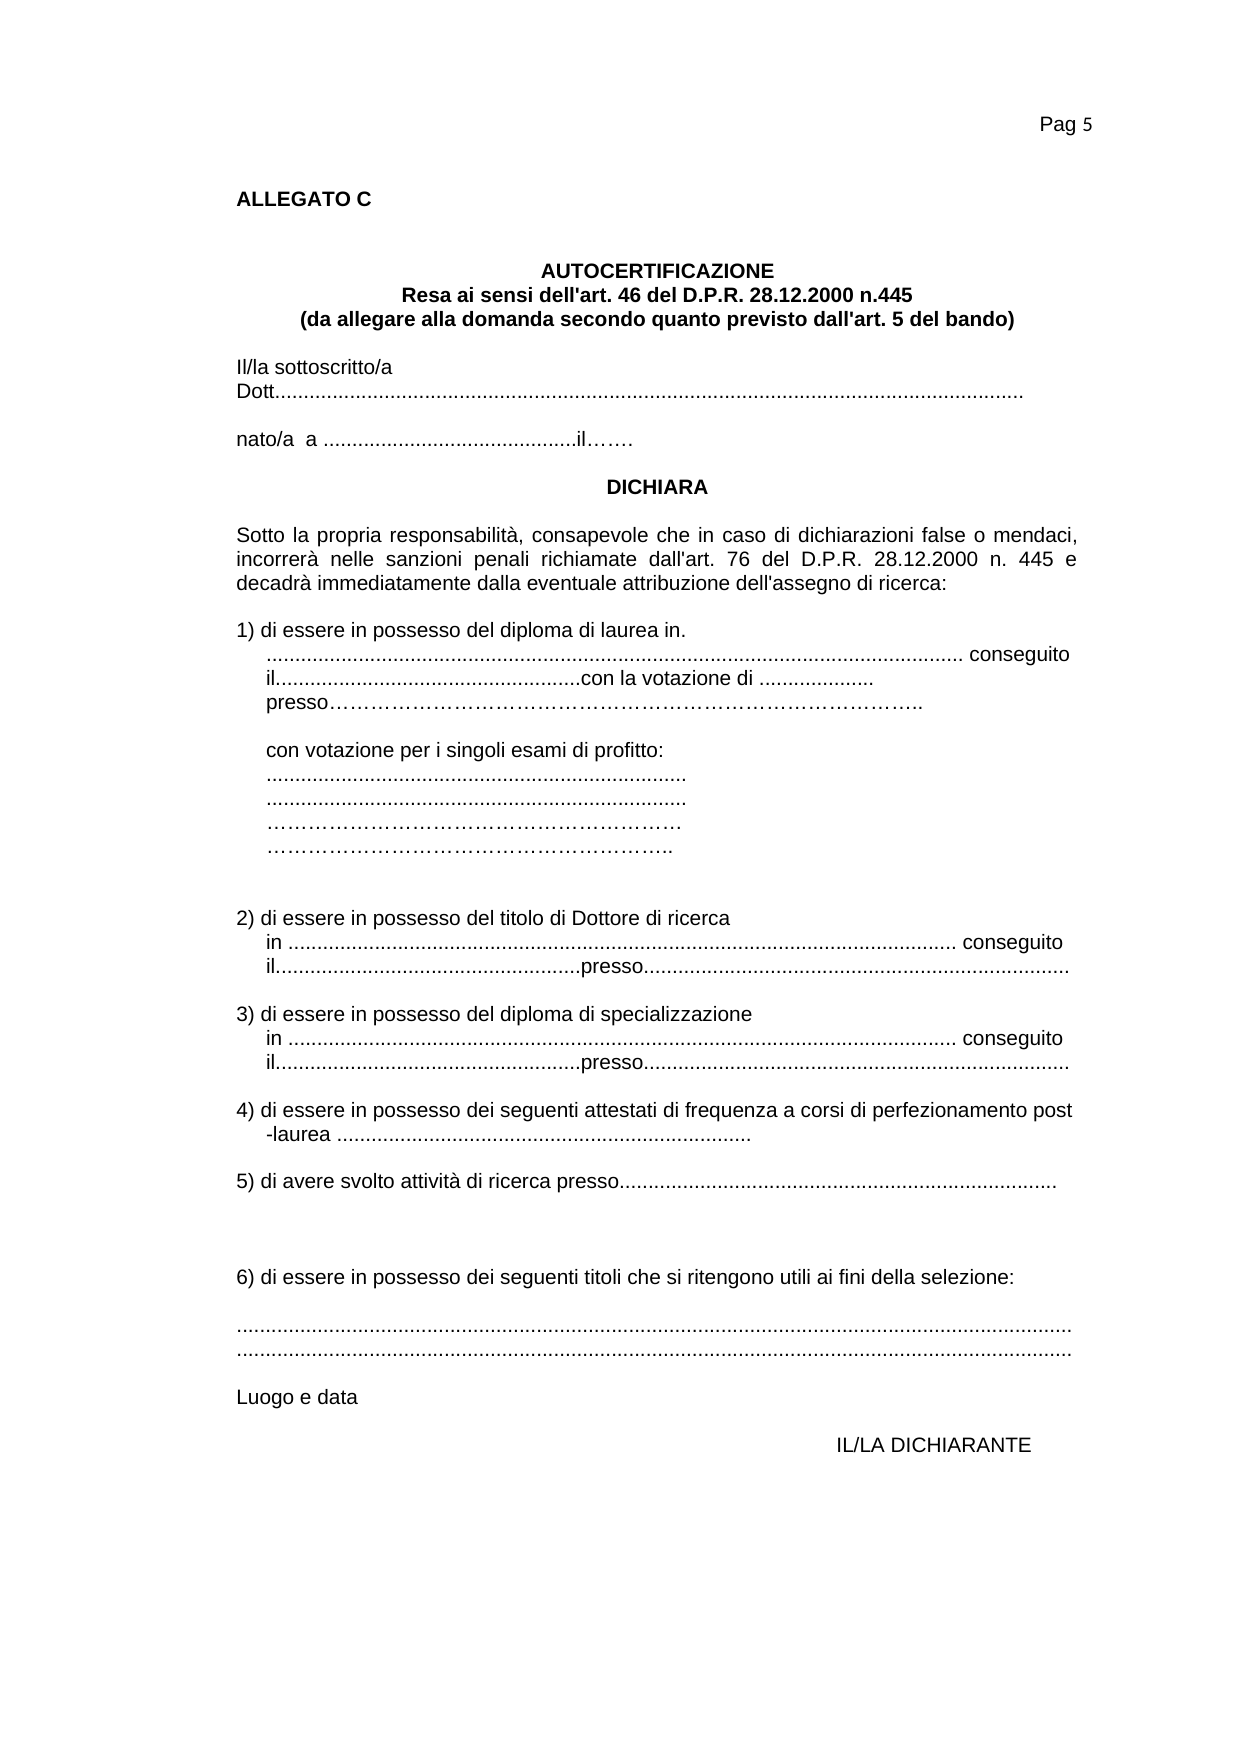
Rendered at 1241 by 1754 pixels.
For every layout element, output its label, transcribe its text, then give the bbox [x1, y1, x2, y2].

text ................................................................................................................................................. [236, 1313, 1078, 1337]
text ......................................................................... [266, 786, 1078, 810]
text AUTOCERTIFICAZIONE [236, 259, 1078, 283]
text IL/LA DICHIARANTE [761, 1433, 1078, 1457]
text 6) di essere in possesso dei seguenti titoli che si ritengono utili ai fini della selezione: [236, 1265, 1078, 1289]
text ………………………………………………….. [266, 834, 1078, 858]
text 2) di essere in possesso del titolo di Dottore di ricerca in .................................................................................................................... conseguito il.....................................................presso.......................................................................... [236, 906, 1078, 978]
text Sotto la propria responsabilità, consapevole che in caso di dichiarazioni false o mendaci, incorrerà nelle sanzioni penali richiamate dall'art. 76 del D.P.R. 28.12.2000 n. 445 e decadrà immediatamente dalla eventuale attribuzione dell'assegno di ricerca: [236, 522, 1078, 594]
text Resa ai sensi dell'art. 46 del D.P.R. 28.12.2000 n.445 [236, 283, 1078, 307]
text ALLEGATO C [236, 187, 1078, 211]
text 1) di essere in possesso del diploma di laurea in. [236, 618, 1078, 642]
text Luogo e data [236, 1385, 1078, 1409]
text nato/a a ............................................il……. [236, 427, 1078, 451]
text …………………………………………………… [266, 810, 1078, 834]
text ......................................................................... [266, 762, 1078, 786]
text ................................................................................................................................................. [236, 1337, 1078, 1361]
text 4) di essere in possesso dei seguenti attestati di frequenza a corsi di perfezionamento post -laurea ........................................................................ [236, 1097, 1078, 1145]
text (da allegare alla domanda secondo quanto previsto dall'art. 5 del bando) [236, 307, 1078, 331]
text DICHIARA [236, 474, 1078, 498]
text Il/la sottoscritto/a Dott.................................................................................................................................. [236, 355, 1078, 403]
text ......................................................................................................................... conseguito il.....................................................con la votazione di .................... presso………………………………………………………………………….. [266, 642, 1078, 714]
text 3) di essere in possesso del diploma di specializzazione in .................................................................................................................... conseguito il.....................................................presso.......................................................................... [236, 1002, 1078, 1073]
text con votazione per i singoli esami di profitto: [266, 738, 1078, 762]
text 5) di avere svolto attività di ricerca presso............................................................................ [236, 1169, 1078, 1193]
